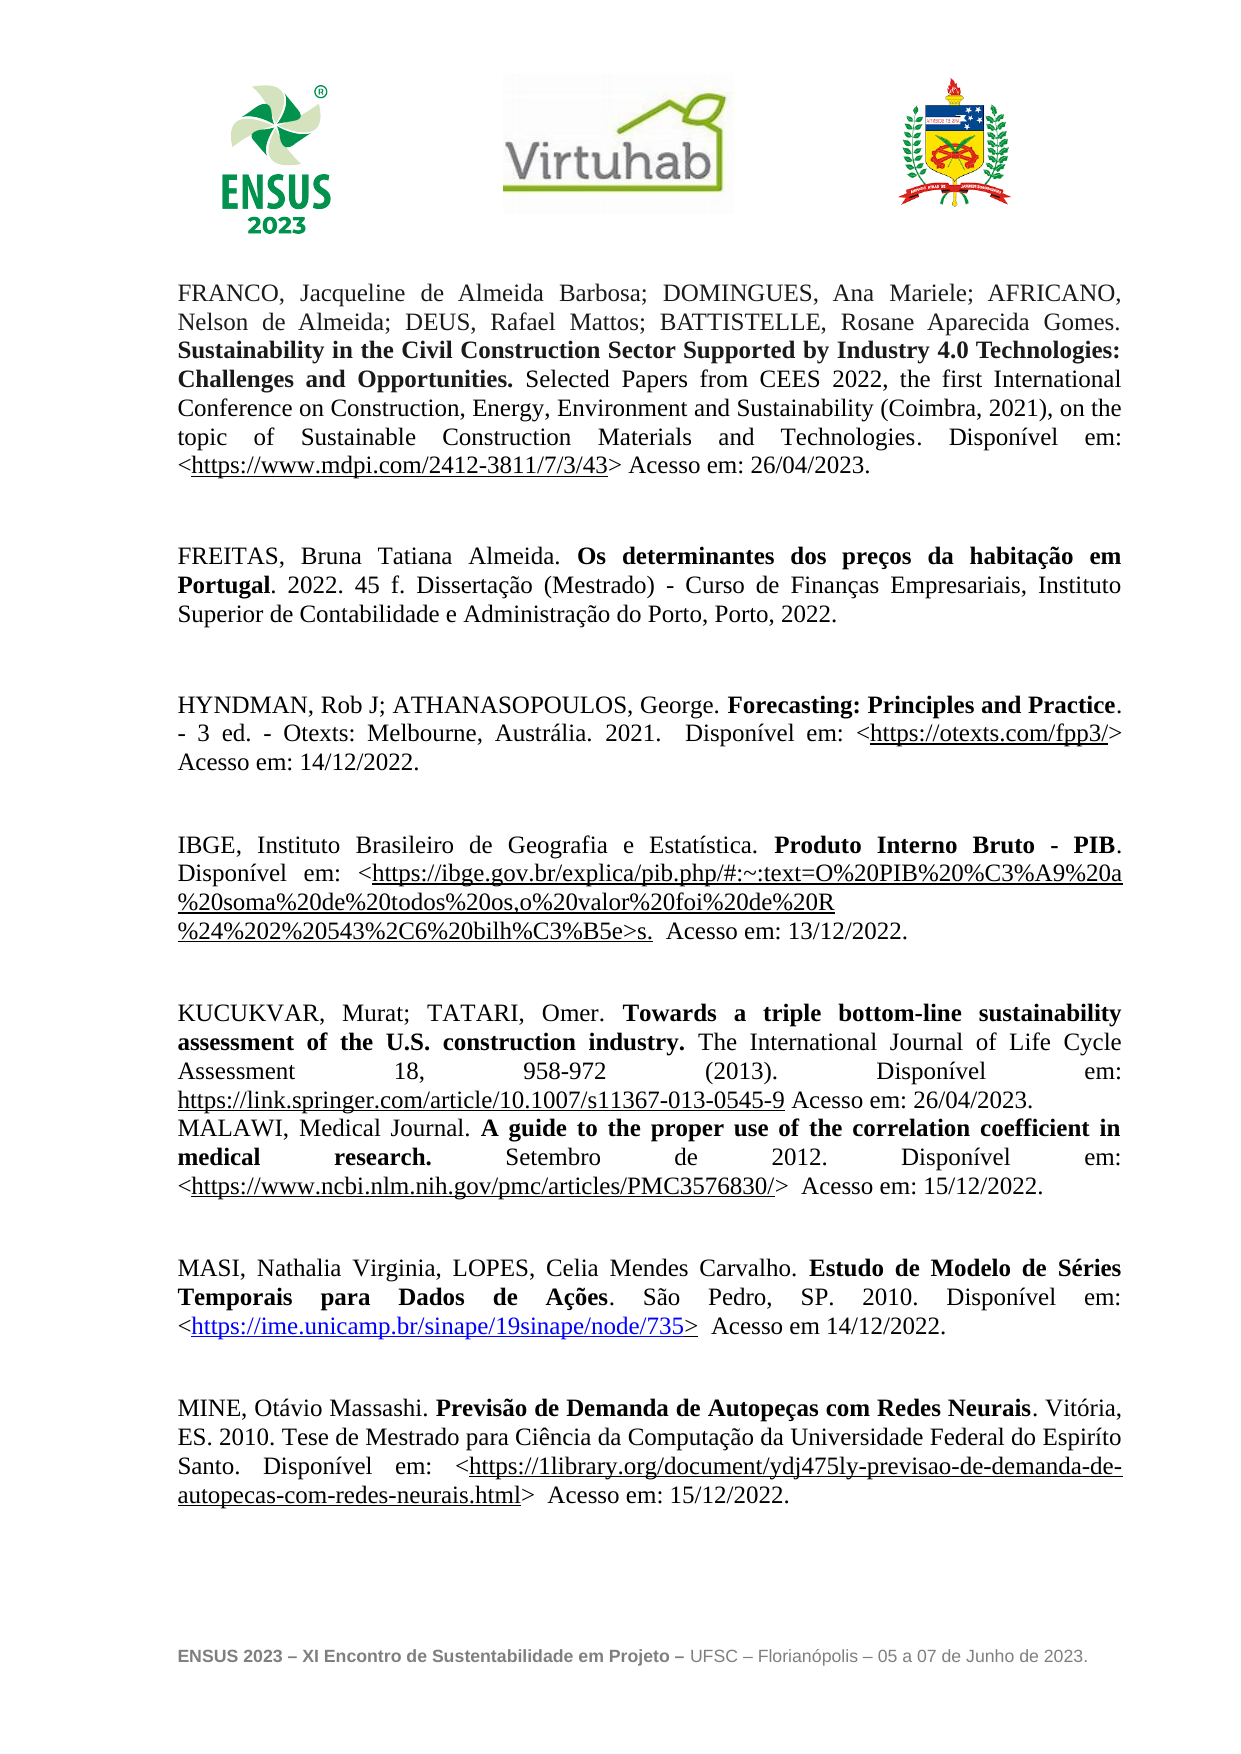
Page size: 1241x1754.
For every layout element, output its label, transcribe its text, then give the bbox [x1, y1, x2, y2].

picture [503, 73, 735, 214]
text FRANCO, Jacqueline de Almeida Barbosa; DOMINGUES, Ana Mariele; AFRICANO, Nelson de Almeida; DEUS, Rafael Mattos; BATTISTELLE, Rosane Aparecida Gomes. Sustainability in the Civil Construction Sector Supported by Industry 4.0 Technologies: Challenges and Opportunities. Selected Papers from CEES 2022, the first International Conference on Construction, Energy, Environment and Sustainability (Coimbra, 2021), on the topic of Sustainable Construction Materials and Technologies. Disponível em: <https://www.mdpi.com/2412-3811/7/3/43> Acesso em: 26/04/2023. [177, 422, 1122, 479]
picture [891, 73, 1017, 247]
text MALAWI, Medical Journal. A guide to the proper use of the correlation coefficient in medical research. Setembro de 2012. Disponível em: <https://www.ncbi.nlm.nih.gov/pmc/articles/PMC3576830/> Acesso em: 15/12/2022. [177, 1113, 1122, 1200]
text FRANCO, Jacqueline de Almeida Barbosa; DOMINGUES, Ana Mariele; AFRICANO, Nelson de Almeida; DEUS, Rafael Mattos; BATTISTELLE, Rosane Aparecida Gomes. Sustainability in the Civil Construction Sector Supported by Industry 4.0 Technologies: Challenges and Opportunities. Selected Papers from CEES 2022, the first International Conference on Construction, Energy, Environment and Sustainability (Coimbra, 2021), on the topic of Sustainable Construction Materials and Technologies. Disponível em: <https://www.mdpi.com/2412-3811/7/3/43> Acesso em: 26/04/2023. [177, 278, 1122, 393]
text IBGE, Instituto Brasileiro de Geografia e Estatística. Produto Interno Bruto - PIB. Disponível em: <https://ibge.gov.br/explica/pib.php/#:~:text=O%20PIB%20%C3%A9%20a%20soma%20de%20todos%20os,o%20valor%20foi%20de%20R%24%202%20543%2C6%20bilh%C3%B5e>s. Acesso em: 13/12/2022. [177, 830, 1122, 945]
text HYNDMAN, Rob J; ATHANASOPOULOS, George. Forecasting: Principles and Practice. - 3 ed. - Otexts: Melbourne, Austrália. 2021. Disponível em: <https://otexts.com/fpp3/> Acesso em: 14/12/2022. [177, 690, 1122, 776]
picture [188, 73, 365, 250]
text MASI, Nathalia Virginia, LOPES, Celia Mendes Carvalho. Estudo de Modelo de Séries Temporais para Dados de Ações. São Pedro, SP. 2010. Disponível em: <https://ime.unicamp.br/sinape/19sinape/node/735> Acesso em 14/12/2022. [177, 1253, 1122, 1340]
text FREITAS, Bruna Tatiana Almeida. Os determinantes dos preços da habitação em Portugal. 2022. 45 f. Dissertação (Mestrado) - Curso de Finanças Empresariais, Instituto Superior de Contabilidade e Administração do Porto, Porto, 2022. [177, 541, 1122, 628]
text KUCUKVAR, Murat; TATARI, Omer. Towards a triple bottom-line sustainability assessment of the U.S. construction industry. The International Journal of Life Cycle Assessment 18, 958-972 (2013). Disponível em: https://link.springer.com/article/10.1007/s11367-013-0545-9 Acesso em: 26/04/2023. [177, 998, 1122, 1113]
text MINE, Otávio Massashi. Previsão de Demanda de Autopeças com Redes Neurais. Vitória, ES. 2010. Tese de Mestrado para Ciência da Computação da Universidade Federal do Espiríto Santo. Disponível em: <https://1library.org/document/ydj475ly-previsao-de-demanda-de-autopecas-com-redes-neurais.html> Acesso em: 15/12/2022. [177, 1393, 1122, 1508]
